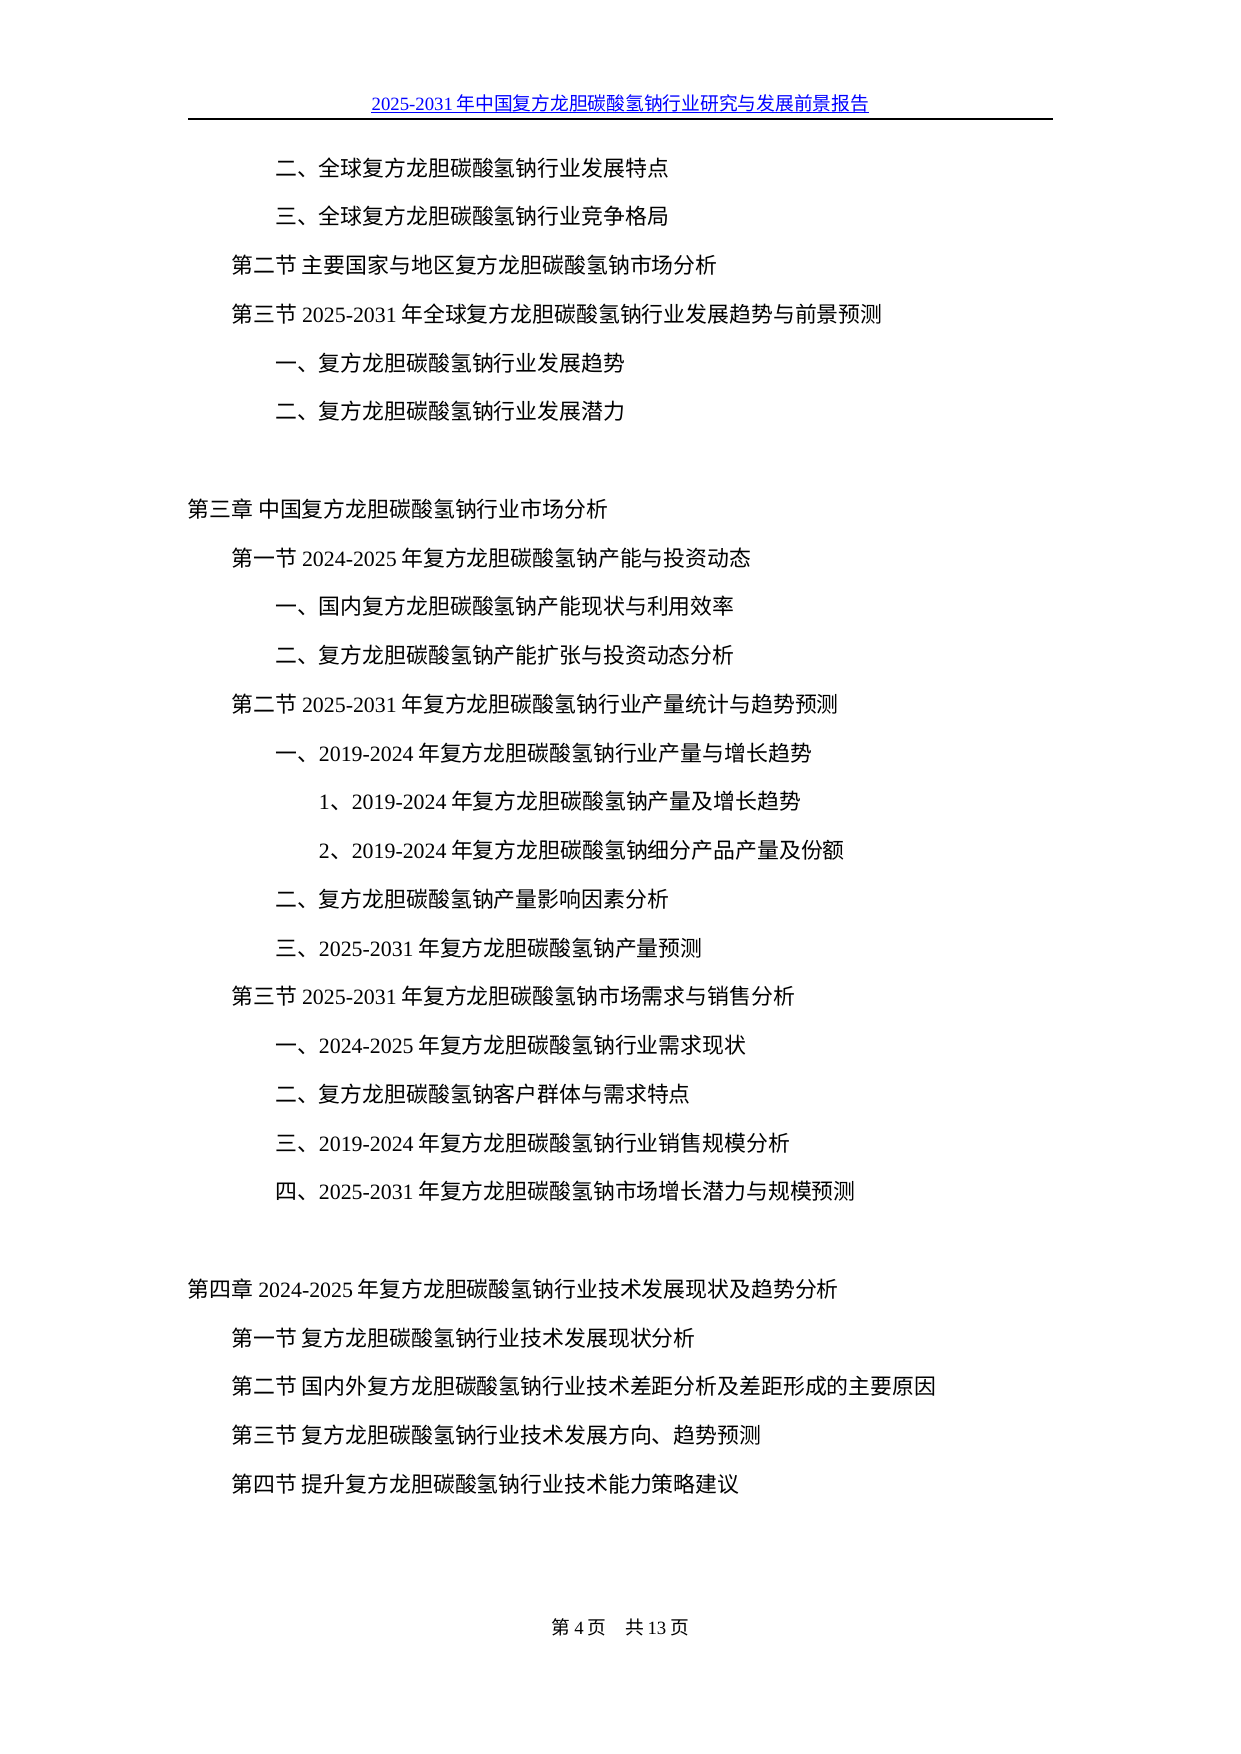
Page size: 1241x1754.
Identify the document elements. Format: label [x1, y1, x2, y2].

text [187, 150, 1053, 1499]
